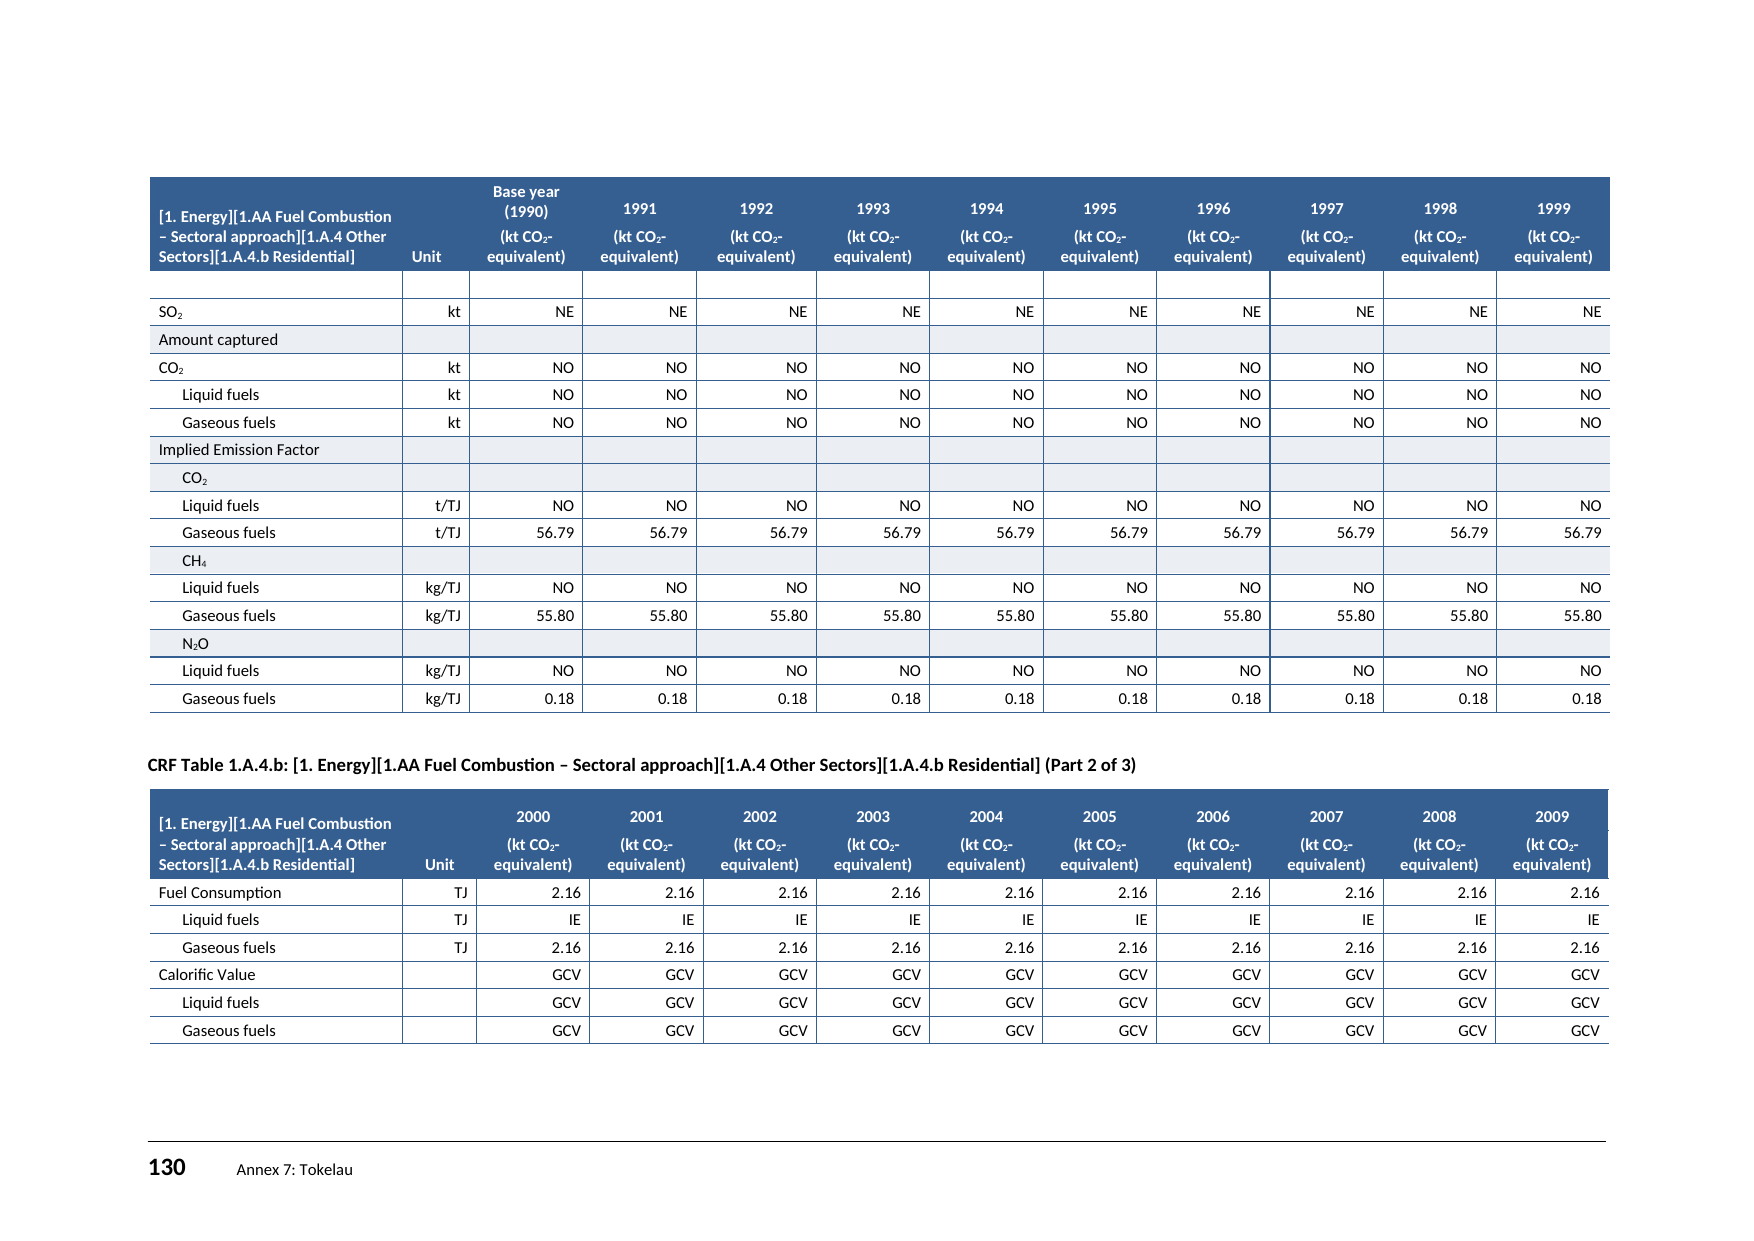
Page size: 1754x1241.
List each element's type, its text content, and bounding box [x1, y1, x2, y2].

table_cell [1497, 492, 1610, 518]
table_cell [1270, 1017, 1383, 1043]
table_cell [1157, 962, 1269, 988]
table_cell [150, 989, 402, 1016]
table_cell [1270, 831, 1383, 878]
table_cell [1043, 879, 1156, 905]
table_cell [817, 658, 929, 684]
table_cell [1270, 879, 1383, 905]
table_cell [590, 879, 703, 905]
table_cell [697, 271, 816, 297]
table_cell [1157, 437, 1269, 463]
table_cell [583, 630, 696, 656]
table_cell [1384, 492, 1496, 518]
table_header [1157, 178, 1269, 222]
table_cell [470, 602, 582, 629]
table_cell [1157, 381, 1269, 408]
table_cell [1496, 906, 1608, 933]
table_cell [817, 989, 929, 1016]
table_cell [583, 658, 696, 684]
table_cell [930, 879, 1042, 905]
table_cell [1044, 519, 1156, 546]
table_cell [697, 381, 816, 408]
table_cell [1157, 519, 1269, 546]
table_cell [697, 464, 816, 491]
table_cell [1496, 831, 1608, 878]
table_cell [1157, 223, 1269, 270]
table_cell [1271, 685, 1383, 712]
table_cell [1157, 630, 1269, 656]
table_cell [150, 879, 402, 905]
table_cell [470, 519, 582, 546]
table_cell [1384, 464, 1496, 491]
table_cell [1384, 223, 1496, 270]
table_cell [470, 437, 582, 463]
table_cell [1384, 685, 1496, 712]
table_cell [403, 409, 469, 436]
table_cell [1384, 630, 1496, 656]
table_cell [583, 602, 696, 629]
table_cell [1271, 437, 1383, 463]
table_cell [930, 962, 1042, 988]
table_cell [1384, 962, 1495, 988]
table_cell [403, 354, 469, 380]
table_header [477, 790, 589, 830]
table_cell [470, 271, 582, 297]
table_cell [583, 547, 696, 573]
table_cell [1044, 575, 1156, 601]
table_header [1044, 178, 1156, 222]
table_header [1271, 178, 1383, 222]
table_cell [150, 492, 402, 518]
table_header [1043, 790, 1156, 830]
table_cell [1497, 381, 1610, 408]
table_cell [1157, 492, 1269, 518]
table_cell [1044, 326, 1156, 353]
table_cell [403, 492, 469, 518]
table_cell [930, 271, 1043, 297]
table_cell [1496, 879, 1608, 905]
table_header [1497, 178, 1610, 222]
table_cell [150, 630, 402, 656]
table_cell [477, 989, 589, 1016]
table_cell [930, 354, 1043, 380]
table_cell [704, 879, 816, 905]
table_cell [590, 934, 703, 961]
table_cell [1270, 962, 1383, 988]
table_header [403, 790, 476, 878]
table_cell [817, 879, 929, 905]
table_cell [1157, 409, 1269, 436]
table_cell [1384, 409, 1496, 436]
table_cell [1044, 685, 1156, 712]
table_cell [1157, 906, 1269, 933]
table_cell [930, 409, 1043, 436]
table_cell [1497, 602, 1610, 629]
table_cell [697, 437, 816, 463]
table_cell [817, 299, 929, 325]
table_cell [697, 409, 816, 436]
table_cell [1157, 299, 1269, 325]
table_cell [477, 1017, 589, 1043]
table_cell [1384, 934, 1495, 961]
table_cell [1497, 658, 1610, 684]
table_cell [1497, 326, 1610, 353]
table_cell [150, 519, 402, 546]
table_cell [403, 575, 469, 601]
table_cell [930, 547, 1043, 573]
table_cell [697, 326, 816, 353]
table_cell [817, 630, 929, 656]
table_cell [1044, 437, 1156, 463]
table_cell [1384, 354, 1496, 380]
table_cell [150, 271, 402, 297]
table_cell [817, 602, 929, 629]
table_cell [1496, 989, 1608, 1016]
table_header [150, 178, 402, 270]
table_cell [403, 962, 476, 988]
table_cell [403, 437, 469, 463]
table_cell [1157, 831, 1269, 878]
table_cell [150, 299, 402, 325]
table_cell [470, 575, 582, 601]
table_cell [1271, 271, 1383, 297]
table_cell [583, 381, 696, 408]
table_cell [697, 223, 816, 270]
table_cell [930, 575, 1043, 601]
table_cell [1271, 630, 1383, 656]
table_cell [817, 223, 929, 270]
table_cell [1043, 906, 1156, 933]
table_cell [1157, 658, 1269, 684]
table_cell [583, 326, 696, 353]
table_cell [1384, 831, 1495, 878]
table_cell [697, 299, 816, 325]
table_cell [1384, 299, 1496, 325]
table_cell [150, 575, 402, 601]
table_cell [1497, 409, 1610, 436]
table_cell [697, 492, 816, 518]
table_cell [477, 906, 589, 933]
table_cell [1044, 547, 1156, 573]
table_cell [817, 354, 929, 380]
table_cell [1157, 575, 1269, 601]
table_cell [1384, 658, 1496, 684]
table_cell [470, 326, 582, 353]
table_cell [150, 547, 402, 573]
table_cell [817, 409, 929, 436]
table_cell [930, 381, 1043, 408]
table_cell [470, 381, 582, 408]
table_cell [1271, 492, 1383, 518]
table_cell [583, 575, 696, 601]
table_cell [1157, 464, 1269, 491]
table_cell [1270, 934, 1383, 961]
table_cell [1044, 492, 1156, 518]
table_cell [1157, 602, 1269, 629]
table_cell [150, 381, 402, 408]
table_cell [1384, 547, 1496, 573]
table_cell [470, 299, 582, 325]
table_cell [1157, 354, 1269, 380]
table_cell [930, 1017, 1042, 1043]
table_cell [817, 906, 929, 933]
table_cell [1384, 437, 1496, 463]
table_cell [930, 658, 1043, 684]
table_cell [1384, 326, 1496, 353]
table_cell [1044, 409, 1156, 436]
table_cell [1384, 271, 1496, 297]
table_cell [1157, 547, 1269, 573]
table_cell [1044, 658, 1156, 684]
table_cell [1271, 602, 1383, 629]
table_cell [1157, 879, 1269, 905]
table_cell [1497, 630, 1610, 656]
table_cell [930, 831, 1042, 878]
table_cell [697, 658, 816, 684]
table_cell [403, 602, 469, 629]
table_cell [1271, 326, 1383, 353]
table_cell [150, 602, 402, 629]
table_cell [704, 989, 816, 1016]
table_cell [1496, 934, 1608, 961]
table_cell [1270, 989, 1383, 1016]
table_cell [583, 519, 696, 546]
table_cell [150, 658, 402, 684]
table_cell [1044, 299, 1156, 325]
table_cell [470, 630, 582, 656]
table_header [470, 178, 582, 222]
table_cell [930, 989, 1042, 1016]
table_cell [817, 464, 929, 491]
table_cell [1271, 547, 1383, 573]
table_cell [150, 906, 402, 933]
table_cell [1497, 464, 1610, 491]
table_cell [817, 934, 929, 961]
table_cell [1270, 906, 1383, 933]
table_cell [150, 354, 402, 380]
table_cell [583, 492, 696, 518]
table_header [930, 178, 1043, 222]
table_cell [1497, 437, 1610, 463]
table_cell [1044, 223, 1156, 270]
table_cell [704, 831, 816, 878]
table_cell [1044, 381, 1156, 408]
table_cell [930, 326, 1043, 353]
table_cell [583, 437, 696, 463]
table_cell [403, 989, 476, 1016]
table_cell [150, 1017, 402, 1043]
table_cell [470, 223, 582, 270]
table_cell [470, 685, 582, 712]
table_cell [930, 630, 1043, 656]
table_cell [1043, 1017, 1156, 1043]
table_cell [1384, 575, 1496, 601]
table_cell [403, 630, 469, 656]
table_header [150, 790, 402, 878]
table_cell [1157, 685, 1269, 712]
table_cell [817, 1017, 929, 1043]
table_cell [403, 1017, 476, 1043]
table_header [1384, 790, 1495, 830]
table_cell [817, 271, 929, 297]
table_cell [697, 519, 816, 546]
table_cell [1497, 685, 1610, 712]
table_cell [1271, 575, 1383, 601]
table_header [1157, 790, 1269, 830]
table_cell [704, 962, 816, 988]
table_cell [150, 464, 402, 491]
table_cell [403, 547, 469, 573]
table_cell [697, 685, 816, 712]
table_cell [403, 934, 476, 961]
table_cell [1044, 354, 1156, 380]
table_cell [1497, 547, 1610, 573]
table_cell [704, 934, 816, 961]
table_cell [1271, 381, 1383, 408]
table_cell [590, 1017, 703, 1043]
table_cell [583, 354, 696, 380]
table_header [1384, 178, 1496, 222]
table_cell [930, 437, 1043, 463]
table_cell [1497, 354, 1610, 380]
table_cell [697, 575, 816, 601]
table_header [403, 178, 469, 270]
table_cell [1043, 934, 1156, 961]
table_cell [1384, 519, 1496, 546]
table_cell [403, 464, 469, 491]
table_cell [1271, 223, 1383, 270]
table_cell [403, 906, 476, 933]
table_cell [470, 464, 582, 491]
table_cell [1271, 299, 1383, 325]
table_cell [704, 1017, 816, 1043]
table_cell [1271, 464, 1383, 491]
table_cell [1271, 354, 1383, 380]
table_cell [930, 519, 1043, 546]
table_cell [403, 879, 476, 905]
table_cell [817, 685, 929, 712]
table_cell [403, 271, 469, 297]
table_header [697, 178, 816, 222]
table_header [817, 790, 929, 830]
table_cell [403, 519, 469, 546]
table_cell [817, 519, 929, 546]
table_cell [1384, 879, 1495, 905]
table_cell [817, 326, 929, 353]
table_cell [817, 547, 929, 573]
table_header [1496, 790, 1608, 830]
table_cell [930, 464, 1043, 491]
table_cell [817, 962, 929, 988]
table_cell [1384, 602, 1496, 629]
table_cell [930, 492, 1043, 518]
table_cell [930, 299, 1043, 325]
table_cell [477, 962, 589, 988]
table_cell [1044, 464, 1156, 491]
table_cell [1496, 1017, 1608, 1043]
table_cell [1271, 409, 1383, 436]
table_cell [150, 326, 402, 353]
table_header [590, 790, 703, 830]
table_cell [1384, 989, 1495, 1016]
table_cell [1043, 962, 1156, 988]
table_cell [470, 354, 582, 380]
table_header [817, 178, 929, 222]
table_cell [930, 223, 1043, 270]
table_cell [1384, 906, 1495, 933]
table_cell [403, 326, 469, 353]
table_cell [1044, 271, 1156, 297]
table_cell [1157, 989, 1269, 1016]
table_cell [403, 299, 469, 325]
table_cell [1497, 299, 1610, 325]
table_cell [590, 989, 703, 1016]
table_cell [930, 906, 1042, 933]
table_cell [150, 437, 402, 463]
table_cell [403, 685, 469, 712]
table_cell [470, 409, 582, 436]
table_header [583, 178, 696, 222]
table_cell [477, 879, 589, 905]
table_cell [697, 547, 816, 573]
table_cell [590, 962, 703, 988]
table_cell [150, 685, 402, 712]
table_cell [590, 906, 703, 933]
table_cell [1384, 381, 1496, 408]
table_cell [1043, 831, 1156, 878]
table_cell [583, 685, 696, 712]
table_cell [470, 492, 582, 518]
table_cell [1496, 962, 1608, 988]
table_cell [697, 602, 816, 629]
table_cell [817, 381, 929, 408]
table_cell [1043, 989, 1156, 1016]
text CRF Table 1.A.4.b: [1. Energy][1.AA Fuel Combustion – Sectoral approach][1.A.4 Other Sectors][1.A.4.b Residential] (Part 2 of 3) [148, 753, 1606, 776]
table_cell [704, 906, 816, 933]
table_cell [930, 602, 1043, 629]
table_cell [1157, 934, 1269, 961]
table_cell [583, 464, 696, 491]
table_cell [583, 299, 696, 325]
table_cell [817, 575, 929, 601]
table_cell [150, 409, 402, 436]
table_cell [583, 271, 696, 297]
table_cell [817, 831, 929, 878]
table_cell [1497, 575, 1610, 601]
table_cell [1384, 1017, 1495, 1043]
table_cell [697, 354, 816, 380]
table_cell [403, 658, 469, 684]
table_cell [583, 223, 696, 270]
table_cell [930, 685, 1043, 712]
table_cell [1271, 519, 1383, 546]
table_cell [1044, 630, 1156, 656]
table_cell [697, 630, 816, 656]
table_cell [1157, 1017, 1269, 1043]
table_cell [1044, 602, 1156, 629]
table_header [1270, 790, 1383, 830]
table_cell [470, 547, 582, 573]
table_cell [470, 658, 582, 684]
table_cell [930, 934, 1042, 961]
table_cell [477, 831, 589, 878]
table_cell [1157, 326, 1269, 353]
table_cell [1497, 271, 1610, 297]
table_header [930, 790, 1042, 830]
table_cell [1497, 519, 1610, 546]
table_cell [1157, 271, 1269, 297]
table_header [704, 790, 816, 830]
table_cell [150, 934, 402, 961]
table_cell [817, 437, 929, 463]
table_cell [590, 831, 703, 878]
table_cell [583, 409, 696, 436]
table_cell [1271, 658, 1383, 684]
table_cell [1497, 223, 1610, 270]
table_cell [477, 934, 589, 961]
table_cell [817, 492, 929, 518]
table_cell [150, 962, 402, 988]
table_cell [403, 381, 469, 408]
